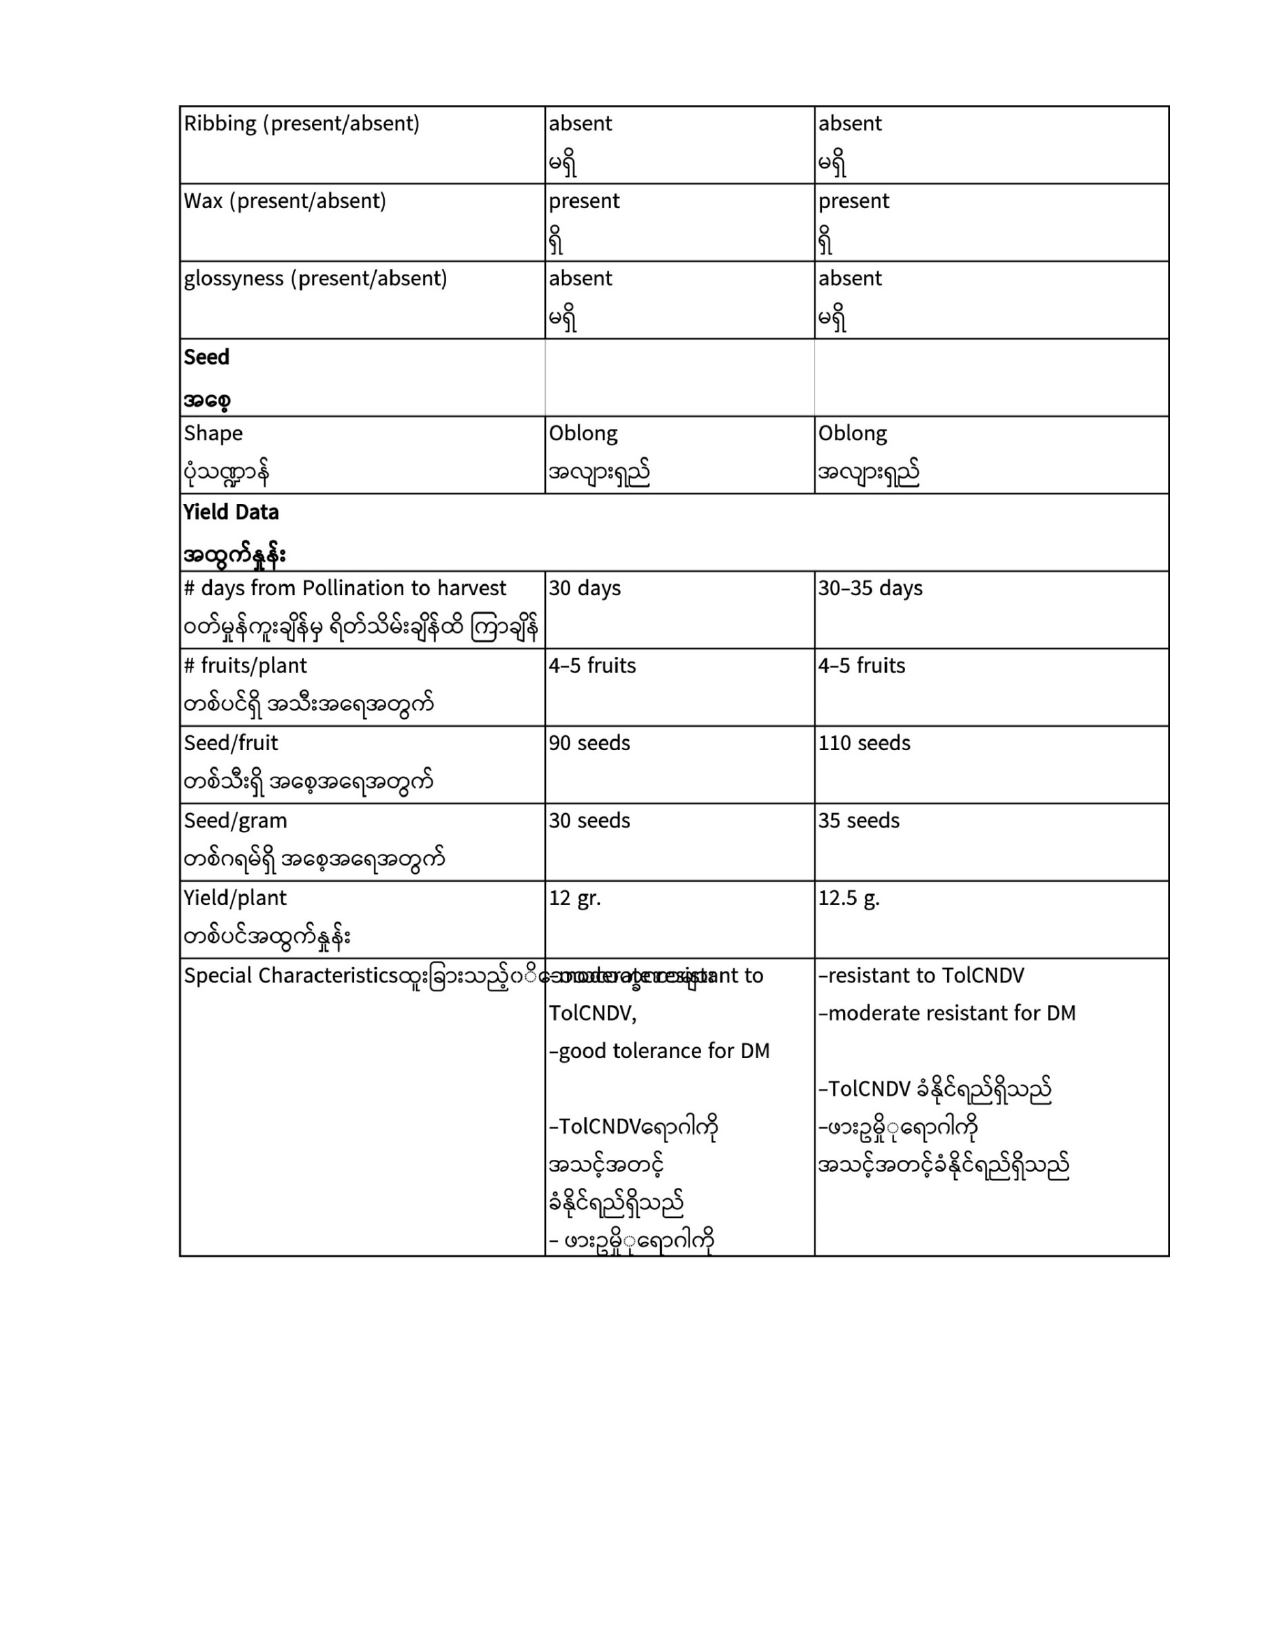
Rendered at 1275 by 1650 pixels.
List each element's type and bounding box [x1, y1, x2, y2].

picture [150, 105, 1170, 1262]
